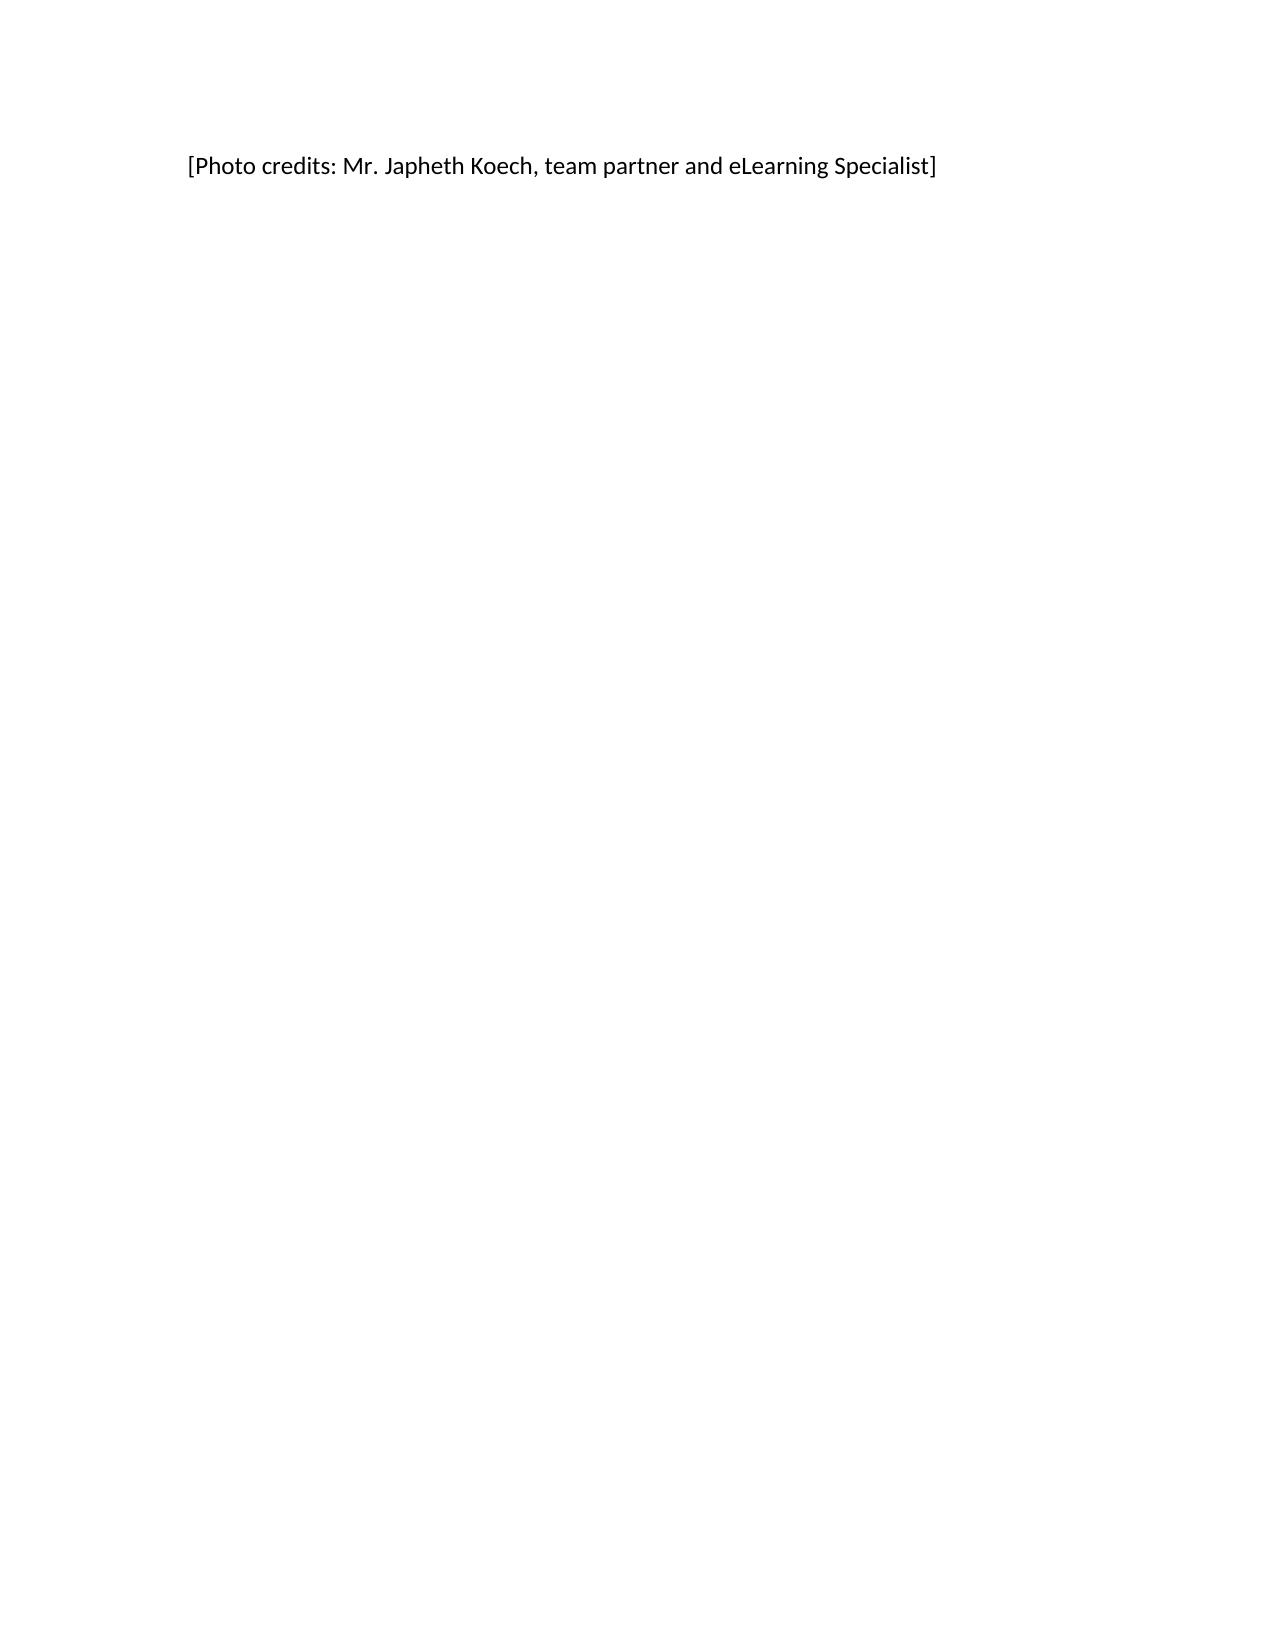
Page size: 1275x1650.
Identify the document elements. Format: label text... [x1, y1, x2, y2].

text [Photo credits: Mr. Japheth Koech, team partner and eLearning Specialist] [187, 150, 1125, 181]
